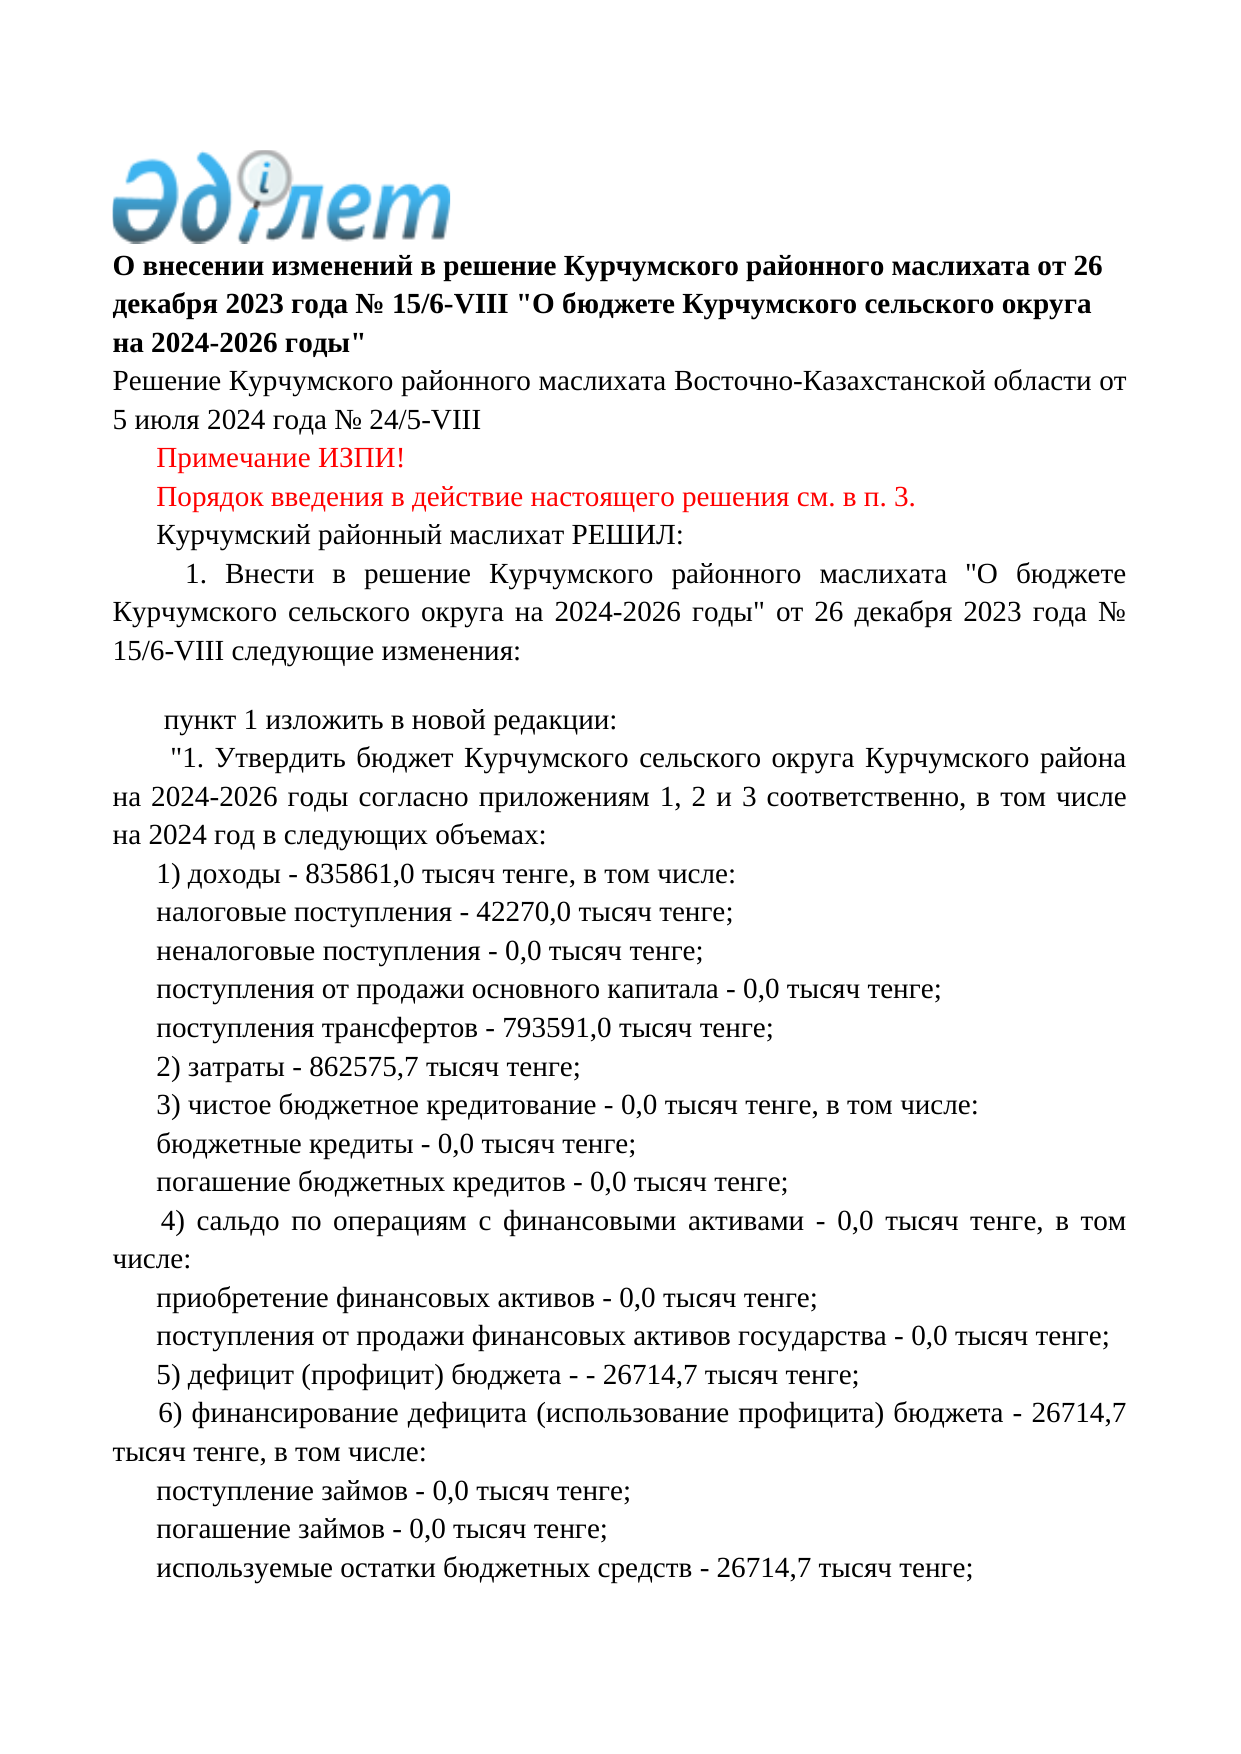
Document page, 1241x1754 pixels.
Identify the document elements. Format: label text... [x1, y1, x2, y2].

text Порядок введения в действие настоящего решения см. в п. 3. [112, 479, 1128, 512]
text поступление займов - 0,0 тысяч тенге; [112, 1473, 1128, 1506]
text поступления от продажи финансовых активов государства - 0,0 тысяч тенге; [112, 1318, 1128, 1352]
text 4) сальдо по операциям с финансовыми активами - 0,0 тысяч тенге, в том числе: [112, 1203, 1128, 1275]
text бюджетные кредиты - 0,0 тысяч тенге; [112, 1126, 1128, 1159]
text 1) доходы - 835861,0 тысяч тенге, в том числе: [112, 856, 1128, 889]
text Курчумский районный маслихат РЕШИЛ: [112, 517, 1128, 551]
text неналоговые поступления - 0,0 тысяч тенге; [112, 933, 1128, 967]
text погашение займов - 0,0 тысяч тенге; [112, 1511, 1128, 1545]
picture [112, 150, 451, 244]
text "1. Утвердить бюджет Курчумского сельского округа Курчумского района на 2024-2026 годы согласно приложениям 1, 2 и 3 соответственно, в том числе на 2024 год в следующих объемах: [112, 740, 1128, 851]
text 2) затраты - 862575,7 тысяч тенге; [112, 1049, 1128, 1082]
text поступления от продажи основного капитала - 0,0 тысяч тенге; [112, 972, 1128, 1005]
text 6) финансирование дефицита (использование профицита) бюджета - 26714,7 тысяч тенге, в том числе: [112, 1396, 1128, 1468]
text 1. Внести в решение Курчумского районного маслихата "О бюджете Курчумского сельского округа на 2024-2026 годы" от 26 декабря 2023 года № 15/6-VIІI следующие изменения: [112, 556, 1128, 667]
text погашение бюджетных кредитов - 0,0 тысяч тенге; [112, 1164, 1128, 1198]
text Примечание ИЗПИ! [112, 440, 1128, 474]
text 3) чистое бюджетное кредитование - 0,0 тысяч тенге, в том числе: [112, 1087, 1128, 1121]
text приобретение финансовых активов - 0,0 тысяч тенге; [112, 1280, 1128, 1313]
text налоговые поступления - 42270,0 тысяч тенге; [112, 894, 1128, 928]
text О внесении изменений в решение Курчумского районного маслихата от 26 декабря 2023 года № 15/6-VІII "О бюджете Курчумского сельского округа на 2024-2026 годы" [112, 248, 1128, 358]
text Решение Курчумского районного маслихата Восточно-Казахстанской области от 5 июля 2024 года № 24/5-VIII [112, 363, 1128, 435]
text используемые остатки бюджетных средств - 26714,7 тысяч тенге; [112, 1550, 1128, 1583]
text пункт 1 изложить в новой редакции: [112, 702, 1128, 735]
text 5) дефицит (профицит) бюджета - - 26714,7 тысяч тенге; [112, 1357, 1128, 1391]
text поступления трансфертов - 793591,0 тысяч тенге; [112, 1010, 1128, 1044]
